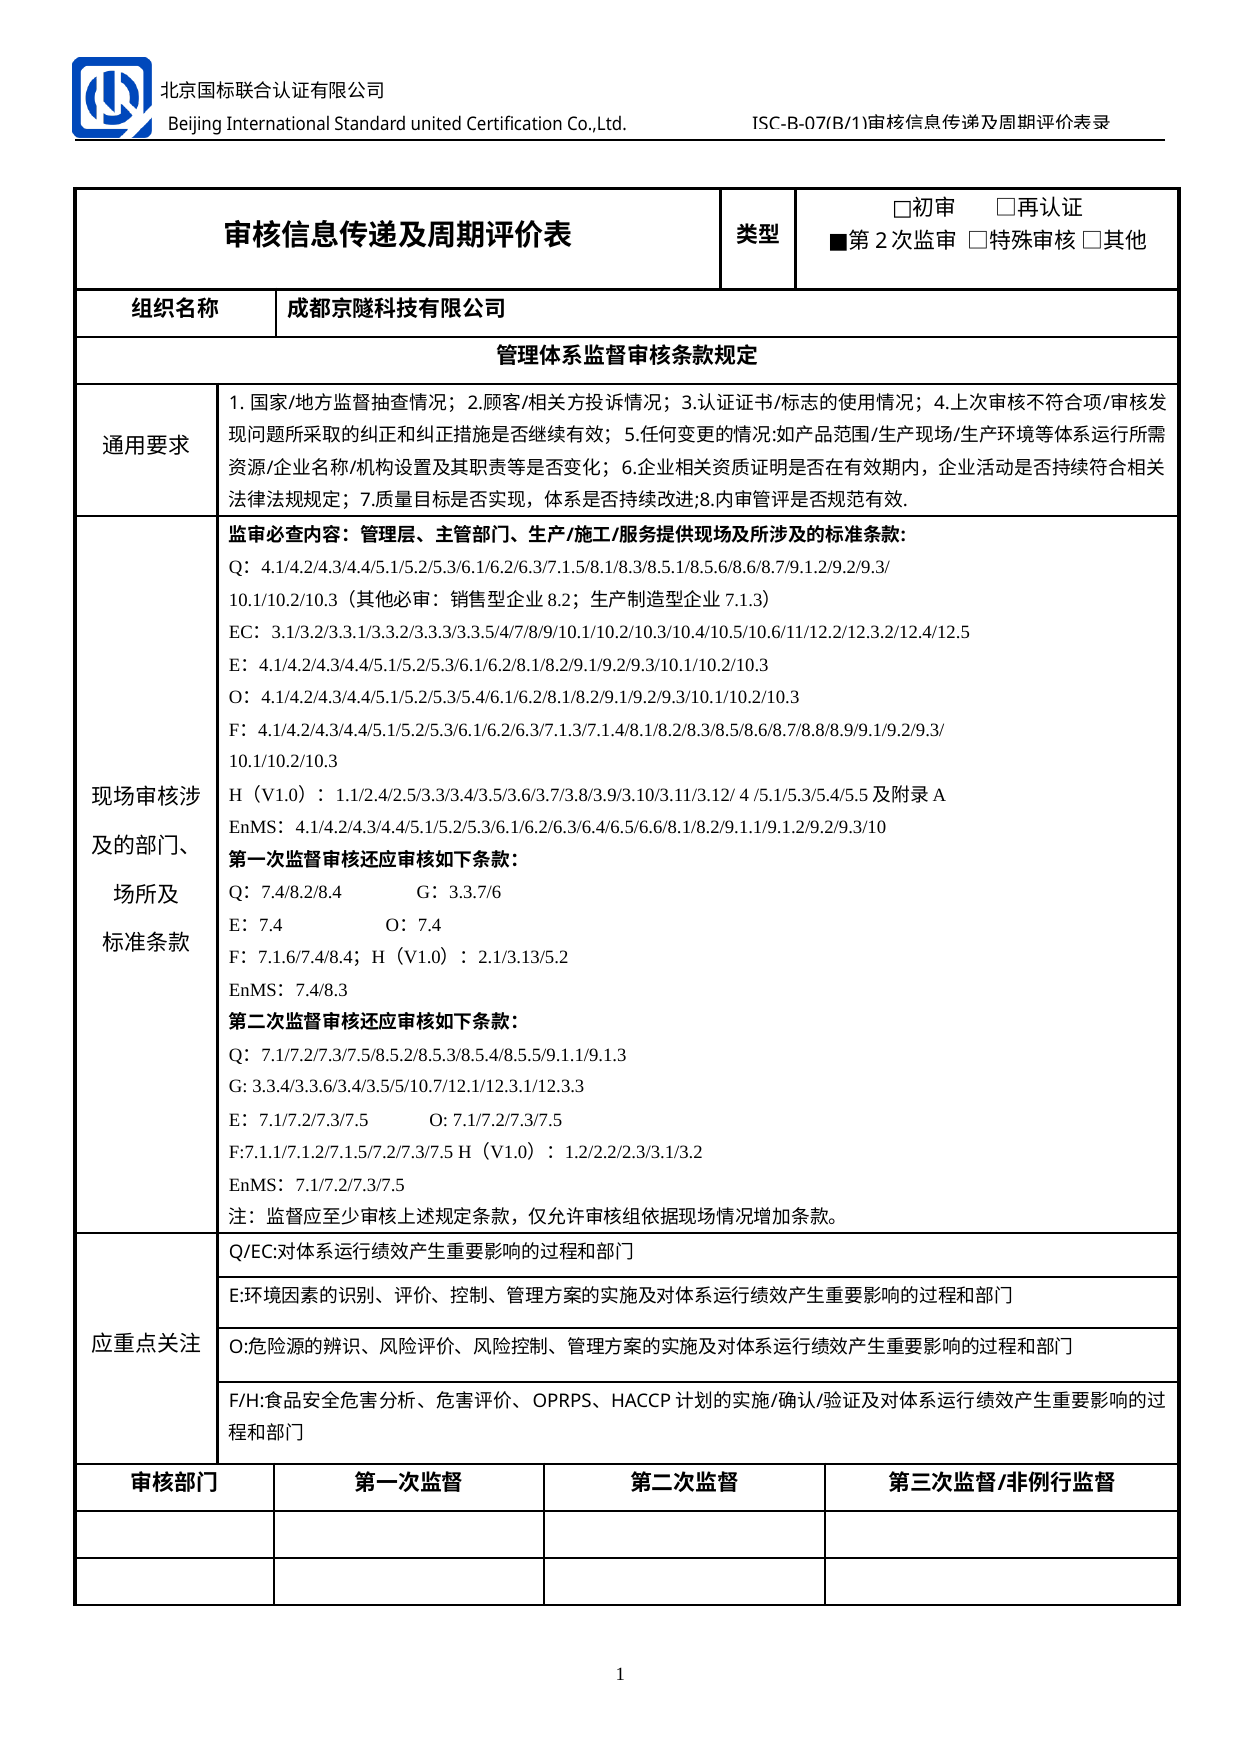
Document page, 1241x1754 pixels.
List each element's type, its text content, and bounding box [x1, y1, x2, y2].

table_cell 1. 国家/地方监督抽查情况；2.顾客/相关方投诉情况；3.认证证书/标志的使用情况；4.上次审核不符合项/审核发现问题所采取的纠正和纠正措施是否继续有效；5.任何变更的情况:如产品范围/生产现场/生产环境等体系运行所需资源/企业名称/机构设置及其职责等是否变化；6.企业相关资质证明是否在有效期内，企业活动是否持续符合相关法律法规规定；7.质量目标是否实现，体系是否持续改进;8.内审管评是否规范有效. [219, 385, 1177, 515]
table_header 类型 [722, 190, 794, 287]
table_cell 审核部门 [77, 1465, 273, 1509]
table_cell 组织名称 [77, 291, 275, 336]
table_cell [826, 1559, 1177, 1604]
table_cell [275, 1559, 543, 1604]
table_cell 第二次监督 [545, 1465, 824, 1509]
picture [72, 57, 152, 138]
table_cell 应重点关注 [77, 1234, 216, 1462]
table_cell 通用要求 [77, 385, 216, 515]
table_cell 第一次监督 [275, 1465, 543, 1509]
table_cell E:环境因素的识别、评价、控制、管理方案的实施及对体系运行绩效产生重要影响的过程和部门 [219, 1278, 1177, 1327]
table_cell Q/EC:对体系运行绩效产生重要影响的过程和部门 [219, 1234, 1177, 1276]
table_cell F/H:食品安全危害分析、危害评价、OPRPS、HACCP计划的实施/确认/验证及对体系运行绩效产生重要影响的过程和部门 [219, 1383, 1177, 1462]
table_header 审核信息传递及周期评价表 [77, 190, 719, 287]
table_cell [826, 1512, 1177, 1557]
table_cell [545, 1512, 824, 1557]
table_cell 第三次监督/非例行监督 [826, 1465, 1177, 1509]
table_cell 管理体系监督审核条款规定 [77, 338, 1177, 383]
table_cell [77, 1559, 273, 1604]
table_cell 成都京隧科技有限公司 [277, 291, 1177, 336]
table_cell [545, 1559, 824, 1604]
table_cell [77, 1512, 273, 1557]
table_cell [275, 1512, 543, 1557]
table_header □初审 □再认证 ■第2次监审 □特殊审核 □其他 [797, 190, 1177, 287]
table_cell O:危险源的辨识、风险评价、风险控制、管理方案的实施及对体系运行绩效产生重要影响的过程和部门 [219, 1329, 1177, 1381]
table_cell 监审必查内容：管理层、主管部门、生产/施工/服务提供现场及所涉及的标准条款: Q：4.1/4.2/4.3/4.4/5.1/5.2/5.3/6.1/6.2/6.3/7.1.5/8.1/8.3/8.5.1/8.5.6/8.6/8.7/9.1.2/9.2/9.3/ 10.1/10.2/10.3（其他必审：销售型企业8.2；生产制造型企业7.1.3） EC：3.1/3.2/3.3.1/3.3.2/3.3.3/3.3.5/4/7/8/9/10.1/10.2/10.3/10.4/10.5/10.6/11/12.2/12.3.2/12.4/12.5 E：4.1/4.2/4.3/4.4/5.1/5.2/5.3/6.1/6.2/8.1/8.2/9.1/9.2/9.3/10.1/10.2/10.3 O：4.1/4.2/4.3/4.4/5.1/5.2/5.3/5.4/6.1/6.2/8.1/8.2/9.1/9.2/9.3/10.1/10.2/10.3 F：4.1/4.2/4.3/4.4/5.1/5.2/5.3/6.1/6.2/6.3/7.1.3/7.1.4/8.1/8.2/8.3/8.5/8.6/8.7/8.8/8.9/9.1/9.2/9.3/ 10.1/10.2/10.3 H（V1.0）：1.1/2.4/2.5/3.3/3.4/3.5/3.6/3.7/3.8/3.9/3.10/3.11/3.12/ 4 /5.1/5.3/5.4/5.5及附录A EnMS：4.1/4.2/4.3/4.4/5.1/5.2/5.3/6.1/6.2/6.3/6.4/6.5/6.6/8.1/8.2/9.1.1/9.1.2/9.2/9.3/10 第一次监督审核还应审核如下条款： Q：7.4/8.2/8.4 G：3.3.7/6 E：7.4 O：7.4 F：7.1.6/7.4/8.4；H（V1.0）：2.1/3.13/5.2 EnMS：7.4/8.3 第二次监督审核还应审核如下条款： Q：7.1/7.2/7.3/7.5/8.5.2/8.5.3/8.5.4/8.5.5/9.1.1/9.1.3 G: 3.3.4/3.3.6/3.4/3.5/5/10.7/12.1/12.3.1/12.3.3 E：7.1/7.2/7.3/7.5 O: 7.1/7.2/7.3/7.5 F:7.1.1/7.1.2/7.1.5/7.2/7.3/7.5 H（V1.0）：1.2/2.2/2.3/3.1/3.2 EnMS：7.1/7.2/7.3/7.5 注：监督应至少审核上述规定条款，仅允许审核组依据现场情况增加条款。 [219, 517, 1177, 1232]
table_cell 现场审核涉及的部门、场所及 标准条款 [77, 517, 216, 1232]
